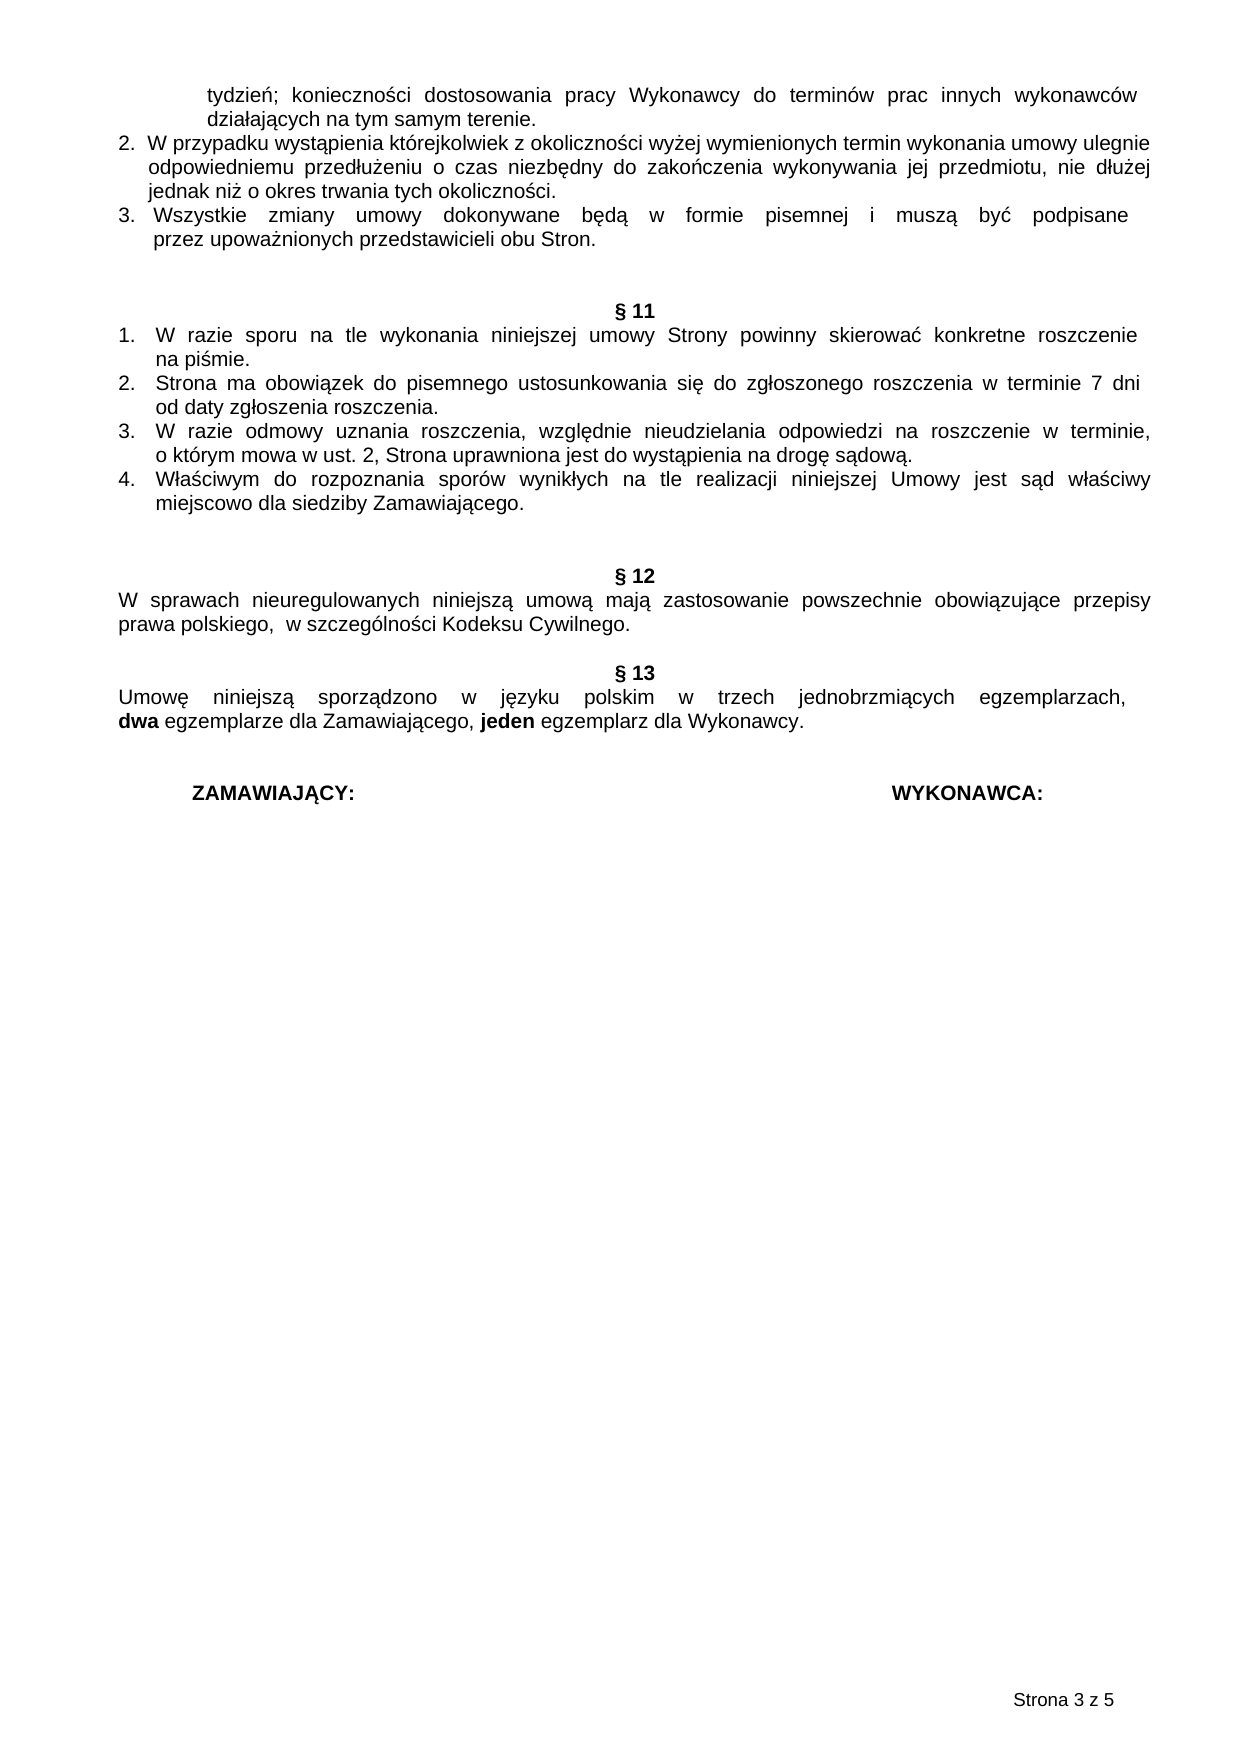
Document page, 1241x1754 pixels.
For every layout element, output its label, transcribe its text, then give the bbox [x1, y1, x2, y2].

text § 12 [118, 564, 1152, 588]
text 2. W przypadku wystąpienia którejkolwiek z okoliczności wyżej wymienionych termin wykonania umowy ulegnie odpowiedniemu przedłużeniu o czas niezbędny do zakończenia wykonywania jej przedmiotu, nie dłużej jednak niż o okres trwania tych okoliczności. [118, 131, 1152, 202]
text 2. Strona ma obowiązek do pisemnego ustosunkowania się do zgłoszonego roszczenia w terminie 7 dni od daty zgłoszenia roszczenia. [118, 371, 1152, 419]
text 3. Wszystkie zmiany umowy dokonywane będą w formie pisemnej i muszą być podpisane przez upoważnionych przedstawicieli obu Stron. [118, 202, 1152, 250]
text 4. Właściwym do rozpoznania sporów wynikłych na tle realizacji niniejszej Umowy jest sąd właściwy miejscowo dla siedziby Zamawiającego. [118, 467, 1152, 515]
text Umowę niniejszą sporządzono w języku polskim w trzech jednobrzmiących egzemplarzach, dwa egzemplarze dla Zamawiającego, jeden egzemplarz dla Wykonawcy. [118, 685, 1152, 733]
text § 11 [118, 299, 1152, 323]
text W sprawach nieuregulowanych niniejszą umową mają zastosowanie powszechnie obowiązujące przepisy prawa polskiego, w szczególności Kodeksu Cywilnego. [118, 588, 1152, 636]
text ZAMAWIAJĄCY: WYKONAWCA: [118, 781, 1152, 804]
text 3. W razie odmowy uznania roszczenia, względnie nieudzielania odpowiedzi na roszczenie w terminie, o którym mowa w ust. 2, Strona uprawniona jest do wystąpienia na drogę sądową. [118, 419, 1152, 467]
text 1. W razie sporu na tle wykonania niniejszej umowy Strony powinny skierować konkretne roszczenie na piśmie. [118, 323, 1152, 371]
text § 13 [118, 661, 1152, 685]
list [148, 83, 1152, 131]
